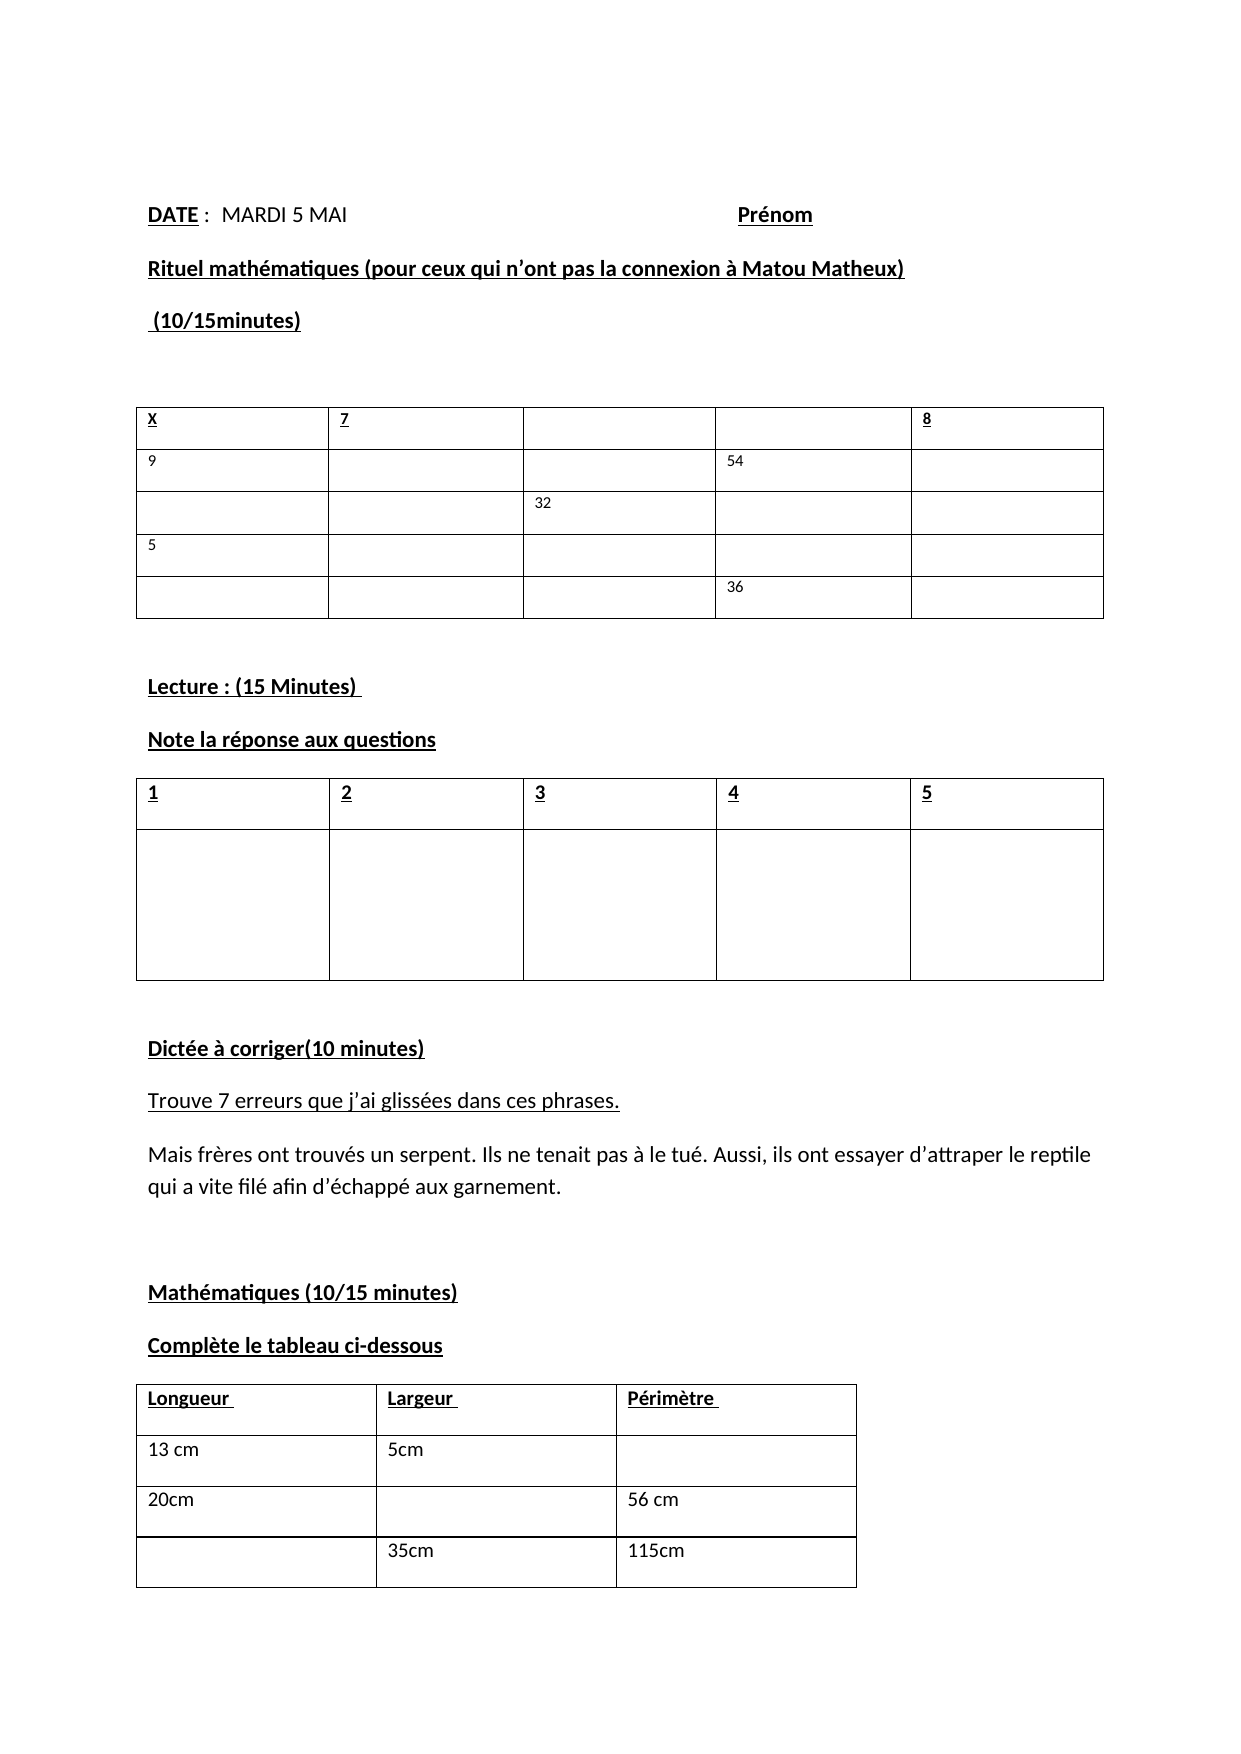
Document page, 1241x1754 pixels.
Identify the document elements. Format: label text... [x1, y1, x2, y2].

table_cell 54 [716, 450, 911, 491]
table_header 5 [911, 779, 1103, 829]
table_header 2 [330, 779, 523, 829]
table_cell 13 cm [137, 1436, 376, 1486]
text DATE : MARDI 5 MAI Prénom [148, 201, 1093, 229]
text Complète le tableau ci-dessous [148, 1331, 1093, 1359]
table_cell [329, 450, 523, 491]
table_header Périmètre [617, 1385, 856, 1435]
text Lecture : (15 Minutes) [148, 672, 1093, 700]
table_cell [617, 1436, 856, 1486]
table_cell [329, 577, 523, 618]
table_cell 5 [137, 535, 328, 576]
table_cell [329, 535, 523, 576]
table_header Largeur [377, 1385, 616, 1435]
table_cell 35cm [377, 1538, 616, 1587]
table_cell [912, 535, 1103, 576]
table_header [524, 408, 715, 449]
table_header X [137, 408, 328, 449]
table_cell [911, 830, 1103, 979]
text Rituel mathématiques (pour ceux qui n’ont pas la connexion à Matou Matheux) [148, 254, 1093, 282]
table_cell [717, 830, 910, 979]
table_cell [377, 1487, 616, 1536]
table_header 3 [524, 779, 716, 829]
table_cell 32 [524, 492, 715, 533]
table_cell [716, 492, 911, 533]
table_cell [912, 577, 1103, 618]
table_cell 20cm [137, 1487, 376, 1536]
table_header 1 [137, 779, 329, 829]
table_cell [137, 492, 328, 533]
table_header Longueur [137, 1385, 376, 1435]
table_cell [912, 450, 1103, 491]
text Mathématiques (10/15 minutes) [148, 1278, 1093, 1306]
text Dictée à corriger(10 minutes) [148, 1034, 1093, 1062]
table_cell [137, 830, 329, 979]
table_cell [137, 1538, 376, 1587]
table_cell [330, 830, 523, 979]
table_cell [912, 492, 1103, 533]
table_cell [716, 535, 911, 576]
table_cell [329, 492, 523, 533]
text Trouve 7 erreurs que j’ai glissées dans ces phrases. [148, 1087, 1093, 1115]
text Mais frères ont trouvés un serpent. Ils ne tenait pas à le tué. Aussi, ils ont essayer d’attraper le reptile qui a vite filé afin d’échappé aux garnement. [148, 1140, 1093, 1200]
table_cell [524, 830, 716, 979]
table_cell 5cm [377, 1436, 616, 1486]
table_header 8 [912, 408, 1103, 449]
table_header 4 [717, 779, 910, 829]
table_cell 115cm [617, 1538, 856, 1587]
table_header [716, 408, 911, 449]
table_header 7 [329, 408, 523, 449]
table_cell [524, 535, 715, 576]
table_cell 56 cm [617, 1487, 856, 1536]
table_cell [137, 577, 328, 618]
table_cell 9 [137, 450, 328, 491]
table_cell [524, 450, 715, 491]
table_cell [524, 577, 715, 618]
text Note la réponse aux questions [148, 725, 1093, 753]
table_cell 36 [716, 577, 911, 618]
text (10/15minutes) [148, 307, 1093, 335]
